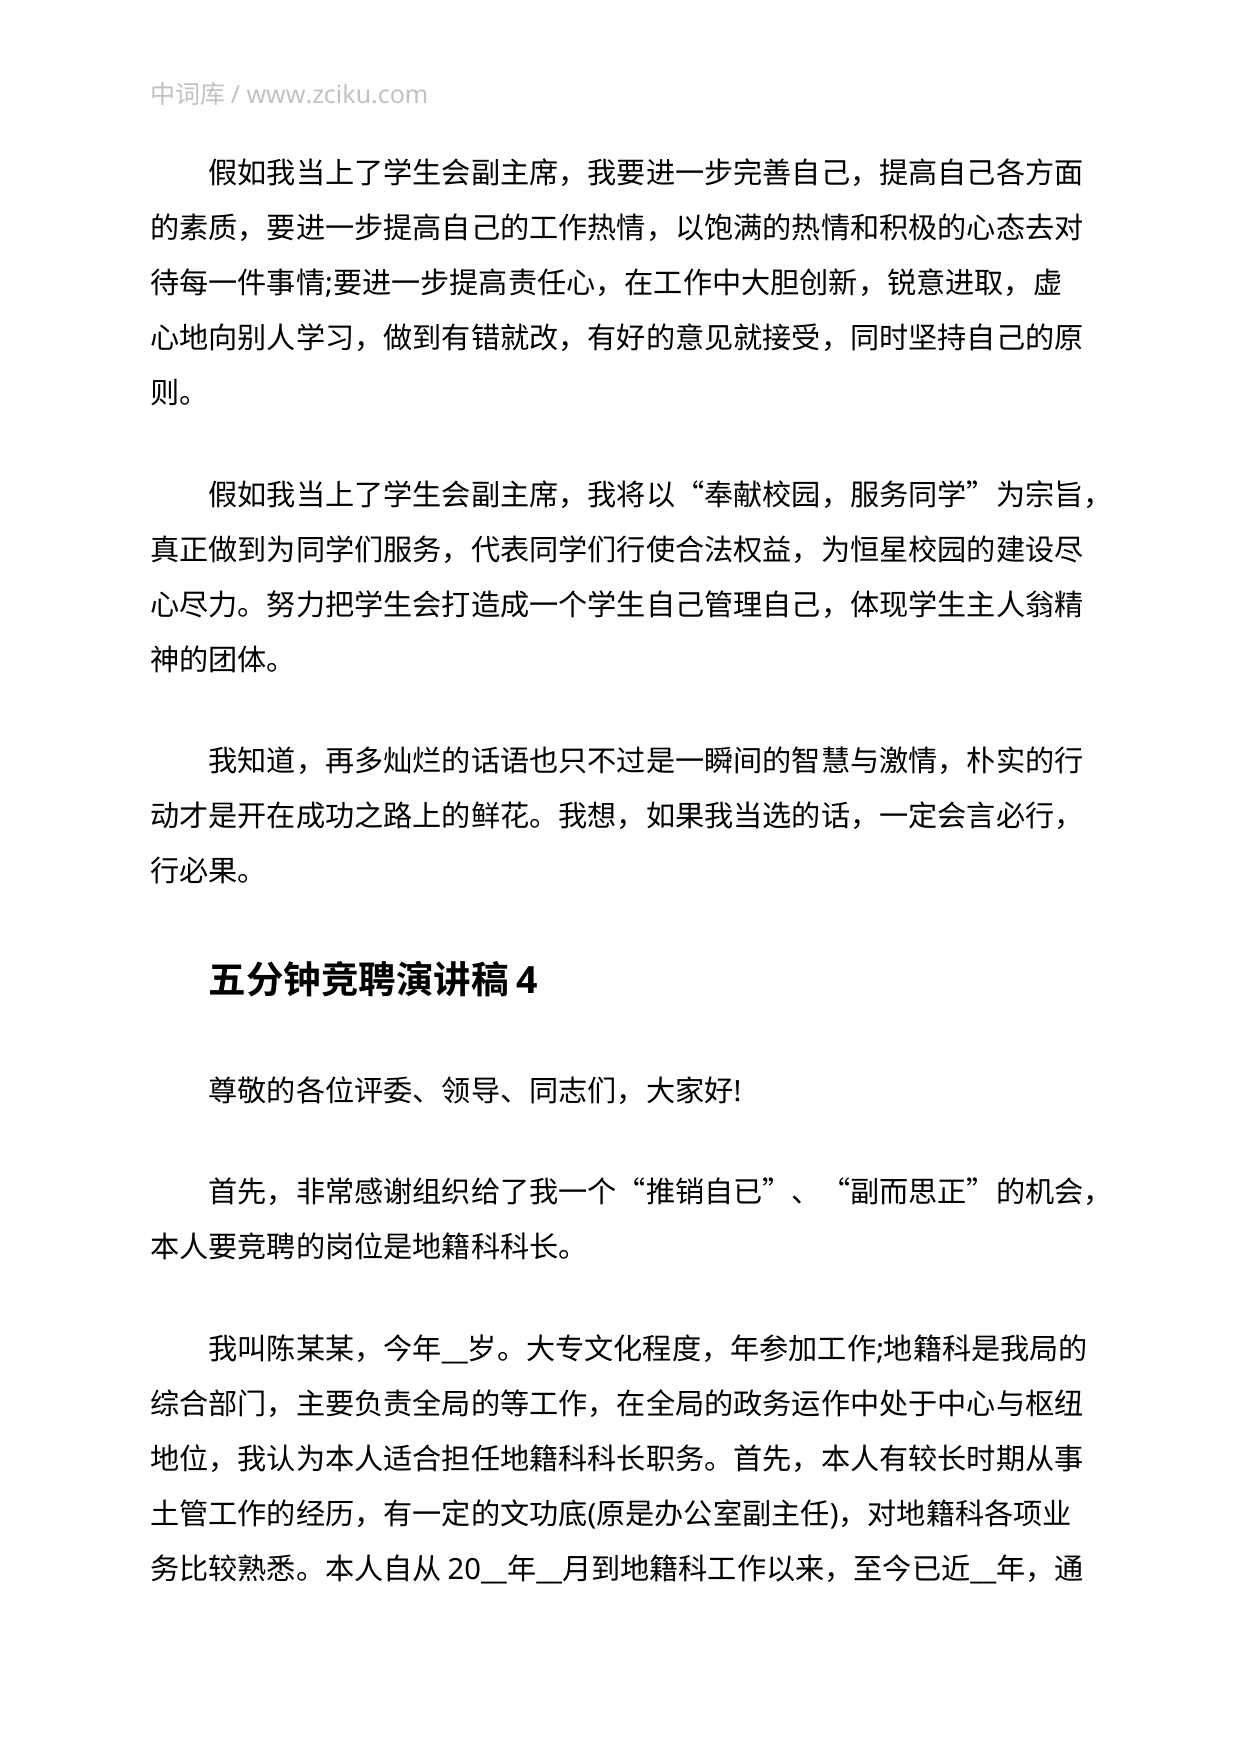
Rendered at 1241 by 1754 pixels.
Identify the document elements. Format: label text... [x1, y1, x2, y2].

text 假如我当上了学生会副主席，我要进一步完善自己，提高自己各方面的素质，要进一步提高自己的工作热情，以饱满的热情和积极的心态去对待每一件事情;要进一步提高责任心，在工作中大胆创新，锐意进取，虚心地向别人学习，做到有错就改，有好的意见就接受，同时坚持自己的原则。 [150, 150, 1090, 412]
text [150, 1326, 1090, 1588]
text 假如我当上了学生会副主席，我将以“奉献校园，服务同学”为宗旨，真正做到为同学们服务，代表同学们行使合法权益，为恒星校园的建设尽心尽力。努力把学生会打造成一个学生自己管理自己，体现学生主人翁精神的团体。 [150, 471, 1090, 678]
text 尊敬的各位评委、领导、同志们，大家好! [150, 1067, 1090, 1109]
text 首先，非常感谢组织给了我一个“推销自已”、“副而思正”的机会，本人要竞聘的岗位是地籍科科长。 [150, 1169, 1090, 1266]
text 五分钟竞聘演讲稿4 [150, 949, 1090, 1004]
text 我知道，再多灿烂的话语也只不过是一瞬间的智慧与激情，朴实的行动才是开在成功之路上的鲜花。我想，如果我当选的话，一定会言必行，行必果。 [150, 738, 1090, 890]
